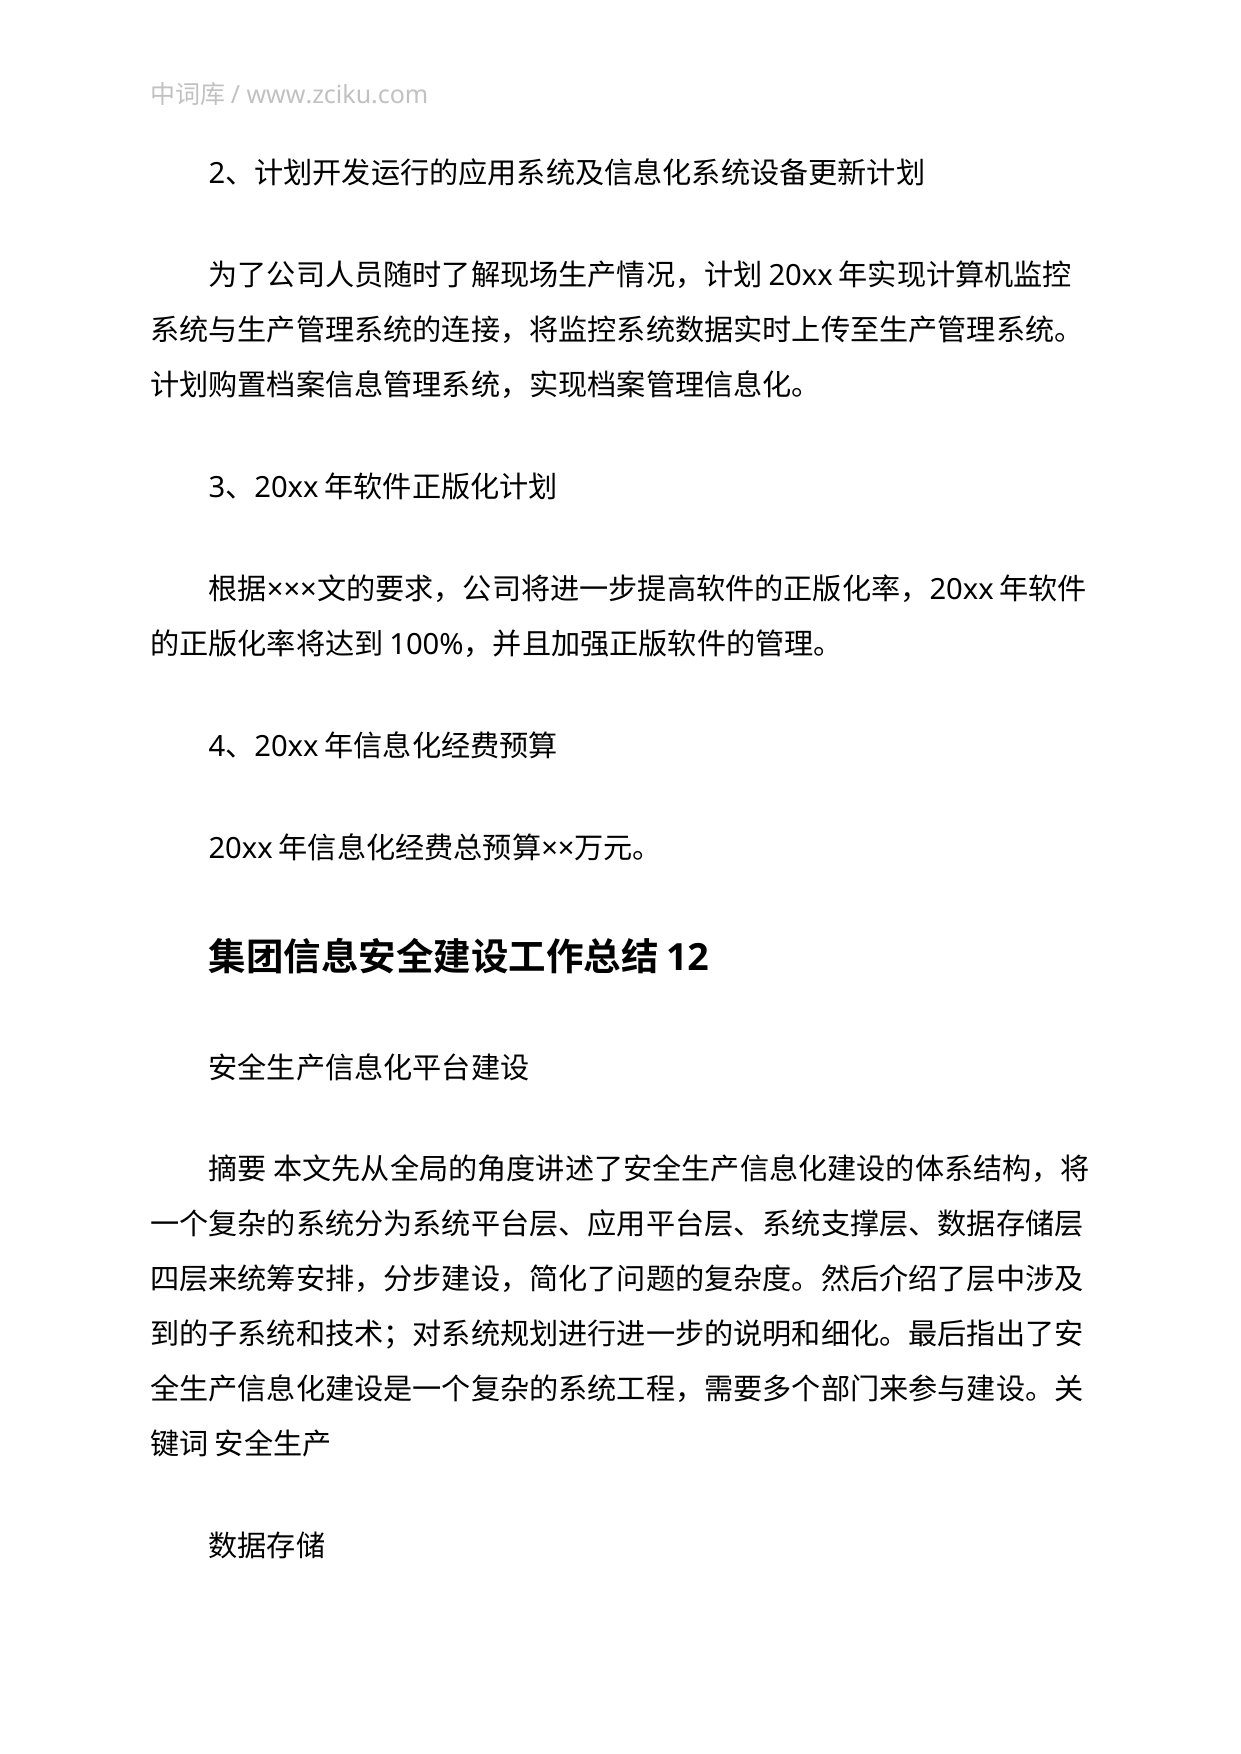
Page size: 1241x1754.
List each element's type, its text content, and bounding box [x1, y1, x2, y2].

text 为了公司人员随时了解现场生产情况，计划20xx年实现计算机监控系统与生产管理系统的连接，将监控系统数据实时上传至生产管理系统。计划购置档案信息管理系统，实现档案管理信息化。 [150, 252, 1090, 404]
text 数据存储 [150, 1522, 1090, 1564]
text 2、计划开发运行的应用系统及信息化系统设备更新计划 [150, 150, 1090, 192]
text 安全生产信息化平台建设 [150, 1044, 1090, 1086]
text 20xx年信息化经费总预算××万元。 [150, 824, 1090, 867]
text 4、20xx年信息化经费预算 [150, 723, 1090, 765]
text 集团信息安全建设工作总结12 [150, 927, 1090, 981]
text 3、20xx年软件正版化计划 [150, 464, 1090, 506]
text 摘要 本文先从全局的角度讲述了安全生产信息化建设的体系结构，将一个复杂的系统分为系统平台层、应用平台层、系统支撑层、数据存储层四层来统筹安排，分步建设，简化了问题的复杂度。然后介绍了层中涉及到的子系统和技术；对系统规划进行进一步的说明和细化。最后指出了安全生产信息化建设是一个复杂的系统工程，需要多个部门来参与建设。关键词 安全生产 [150, 1146, 1090, 1463]
text 根据×××文的要求，公司将进一步提高软件的正版化率，20xx年软件的正版化率将达到100%，并且加强正版软件的管理。 [150, 566, 1090, 663]
